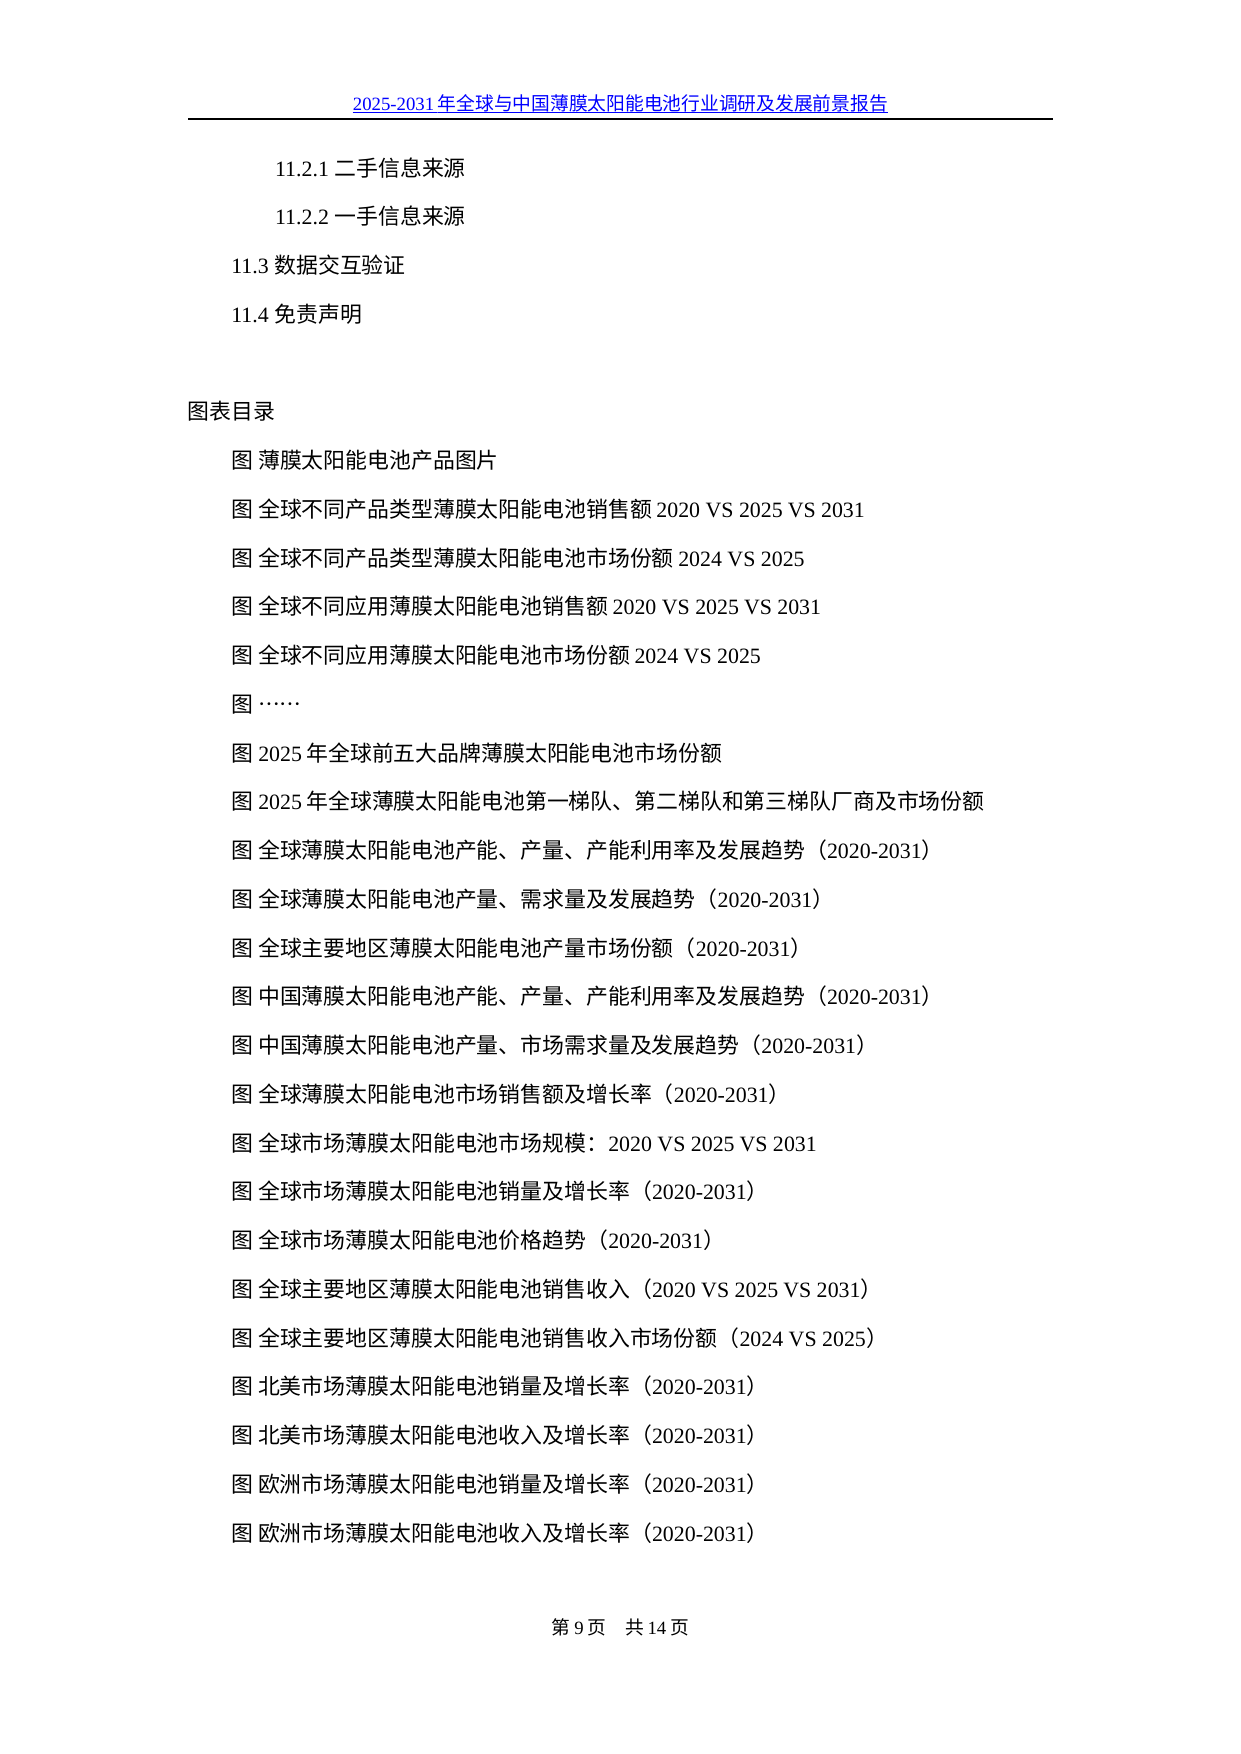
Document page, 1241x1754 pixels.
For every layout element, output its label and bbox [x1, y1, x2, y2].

text [187, 150, 1053, 1548]
